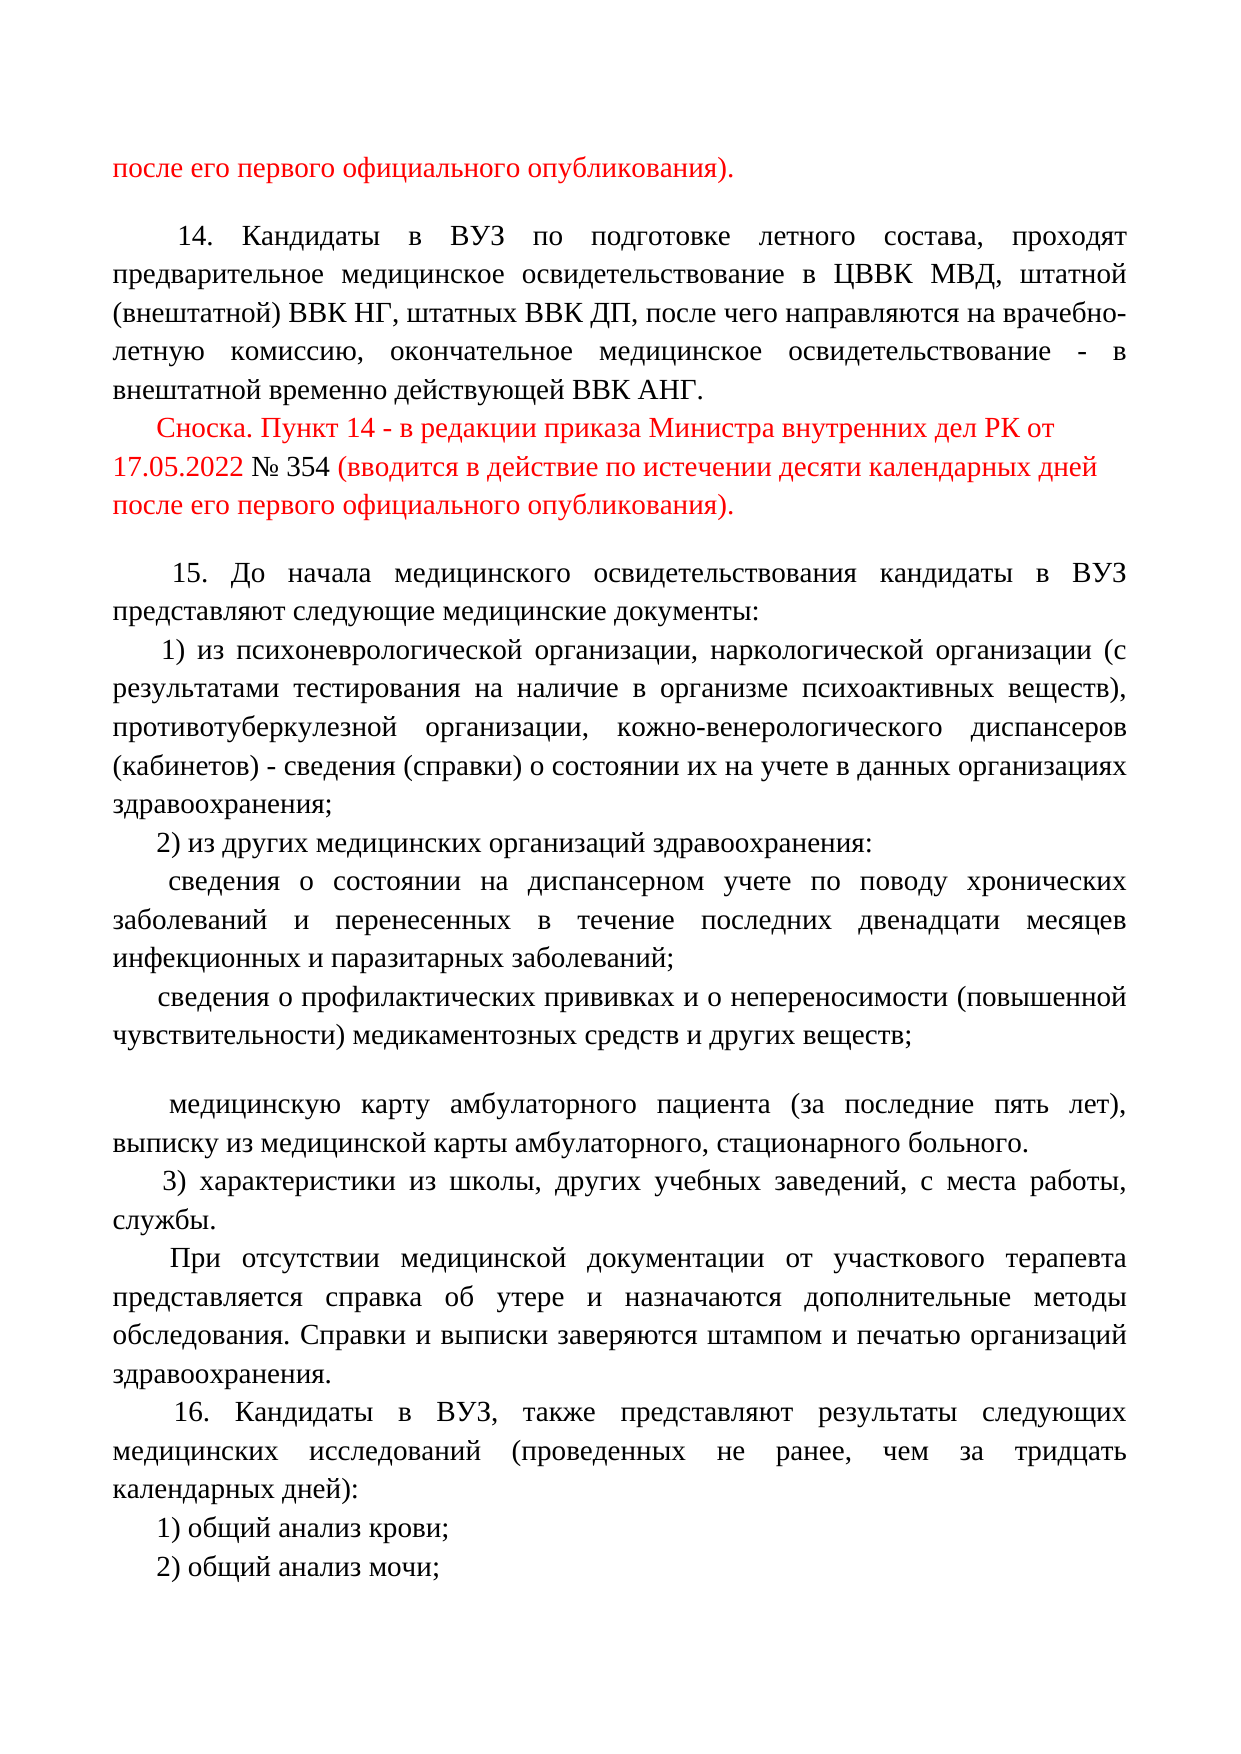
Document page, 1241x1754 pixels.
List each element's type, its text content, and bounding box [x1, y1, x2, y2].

text 1) из психоневрологической организации, наркологической организации (с результатами тестирования на наличие в организме психоактивных веществ), противотуберкулезной организации, кожно-венерологического диспансеров (кабинетов) - сведения (справки) о состоянии их на учете в данных организациях здравоохранения; [112, 632, 1128, 820]
text При отсутствии медицинской документации от участкового терапевта представляется справка об утере и назначаются дополнительные методы обследования. Справки и выписки заверяются штампом и печатью организаций здравоохранения. [112, 1240, 1128, 1389]
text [112, 150, 1128, 214]
text 1) общий анализ крови; [112, 1510, 1128, 1544]
text 3) характеристики из школы, других учебных заведений, с места работы, службы. [112, 1163, 1128, 1235]
text сведения о состоянии на диспансерном учете по поводу хронических заболеваний и перенесенных в течение последних двенадцати месяцев инфекционных и паразитарных заболеваний; [112, 863, 1128, 974]
text медицинскую карту амбулаторного пациента (за последние пять лет), выписку из медицинской карты амбулаторного, стационарного больного. [112, 1086, 1128, 1158]
text Сноска. Пункт 14 - в редакции приказа Министра внутренних дел РК от 17.05.2022 № 354 (вводится в действие по истечении десяти календарных дней после его первого официального опубликования). [112, 410, 1128, 551]
text 15. До начала медицинского освидетельствования кандидаты в ВУЗ представляют следующие медицинские документы: [112, 555, 1128, 627]
text сведения о профилактических прививках и о непереносимости (повышенной чувствительности) медикаментозных средств и других веществ; [112, 979, 1128, 1051]
text 2) общий анализ мочи; [112, 1549, 1128, 1582]
text 14. Кандидаты в ВУЗ по подготовке летного состава, проходят предварительное медицинское освидетельствование в ЦВВК МВД, штатной (внештатной) ВВК НГ, штатных ВВК ДП, после чего направляются на врачебно-летную комиссию, окончательное медицинское освидетельствование - в внештатной временно действующей ВВК АНГ. [112, 218, 1128, 405]
text 16. Кандидаты в ВУЗ, также представляют результаты следующих медицинских исследований (проведенных не ранее, чем за тридцать календарных дней): [112, 1394, 1128, 1505]
text 2) из других медицинских организаций здравоохранения: [112, 825, 1128, 858]
